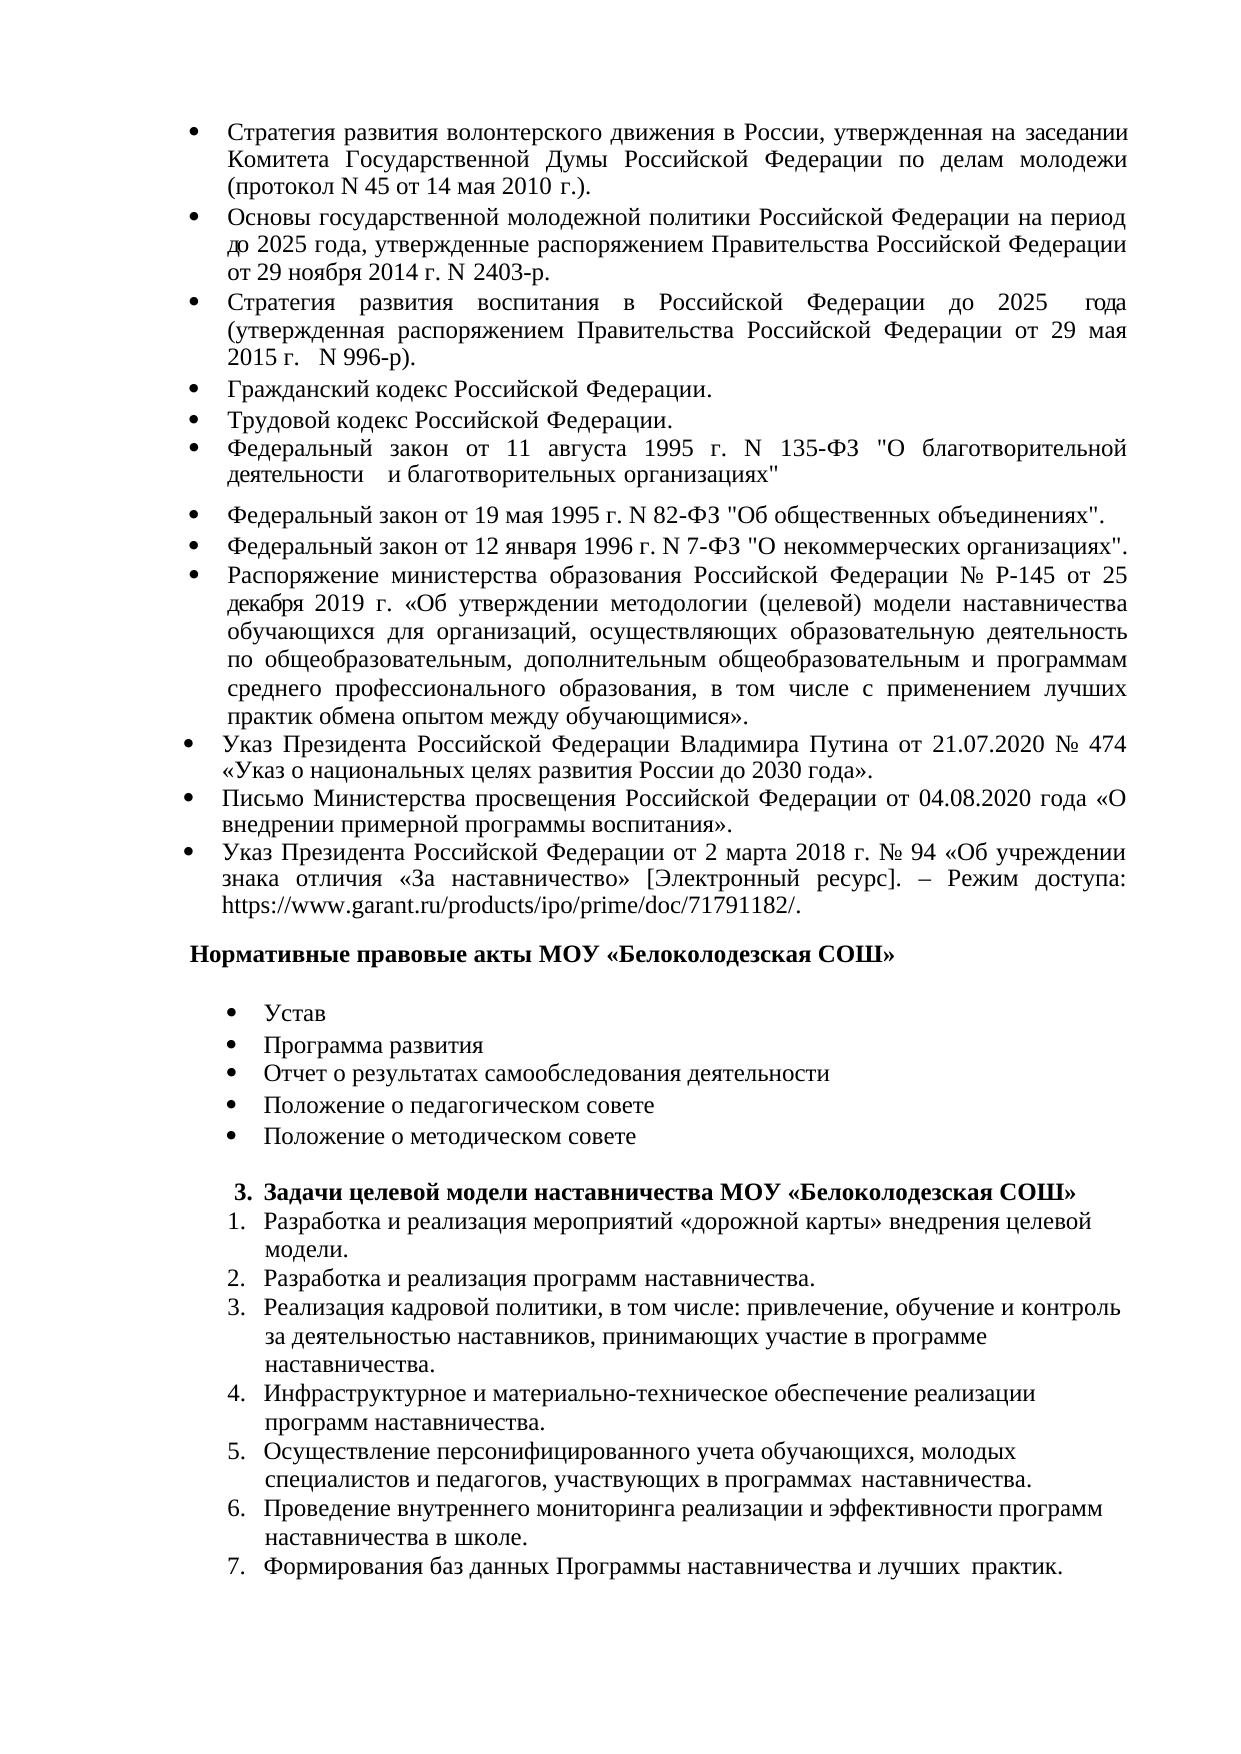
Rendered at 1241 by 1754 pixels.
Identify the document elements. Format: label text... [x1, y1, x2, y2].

subtitle Нормативные правовые акты МОУ «Белоколодезская СОШ» [189, 939, 1152, 968]
list Стратегия развития воспитания в Российской Федерации до 2025 года (утвержденная распоряжением Правительства Российской Федерации от 29 мая 2015 г. N 996-р). [189, 288, 1128, 371]
list Основы государственной молодежной политики Российской Федерации на период до 2025 года, утвержденные распоряжением Правительства Российской Федерации от 29 ноября 2014 г. N 2403-р. [189, 203, 1127, 285]
subtitle Задачи целевой модели наставничества МОУ «Белоколодезская СОШ» [234, 1177, 1152, 1206]
list Гражданский кодекс Российской Федерации. [189, 373, 1152, 404]
list Федеральный закон от 19 мая 1995 г. N 82-ФЗ "Об общественных объединениях". [189, 499, 1152, 530]
list Положение о педагогическом совете [227, 1089, 1152, 1120]
list Распоряжение министерства образования Российской Федерации № Р-145 от 25 декабря 2019 г. «Об утверждении методологии (целевой) модели наставничества обучающихся для организаций, осуществляющих образовательную деятельность по общеобразовательным, дополнительным общеобразовательным и программам среднего профессионального образования, в том числе с применением лучших практик обмена опытом между обучающимися». [189, 561, 1128, 730]
list Реализация кадровой политики, в том числе: привлечение, обучение и контроль за деятельностью наставников, принимающих участие в программе наставничества. [227, 1292, 1128, 1378]
list Программа развития [227, 1028, 1152, 1059]
list Указ Президента Российской Федерации Владимира Путина от 21.07.2020 № 474 «Указ о национальных целях развития России до 2030 года». [184, 731, 1127, 784]
list Осуществление персонифицированного учета обучающихся, молодых специалистов и педагогов, участвующих в программах наставничества. [227, 1436, 1127, 1493]
list Федеральный закон от 11 августа 1995 г. N 135-ФЗ "О благотворительной деятельности и благотворительных организациях" [189, 435, 1127, 488]
list Указ Президента Российской Федерации от 2 марта 2018 г. № 94 «Об учреждении знака отличия «За наставничество» [Электронный ресурс]. – Режим доступа: https://www.garant.ru/products/ipo/prime/doc/71791182/. [184, 839, 1127, 918]
list Разработка и реализация мероприятий «дорожной карты» внедрения целевой модели. [227, 1206, 1126, 1263]
list Проведение внутреннего мониторинга реализации и эффективности программ наставничества в школе. [227, 1493, 1127, 1551]
list Устав [227, 1000, 1128, 1026]
list Отчет о результатах самообследования деятельности [227, 1060, 1126, 1087]
list Стратегия развития волонтерского движения в России, утвержденная на заседании Комитета Государственной Думы Российской Федерации по делам молодежи (протокол N 45 от 14 мая 2010 г.). [189, 118, 1128, 200]
list Федеральный закон от 12 января 1996 г. N 7-ФЗ "О некоммерческих организациях". [189, 530, 1152, 560]
list Формирования баз данных Программы наставничества и лучших практик. [227, 1551, 1152, 1579]
list Разработка и реализация программ наставничества. [227, 1263, 1152, 1292]
list Письмо Министерства просвещения Российской Федерации от 04.08.2020 года «О внедрении примерной программы воспитания». [184, 785, 1127, 838]
list Трудовой кодекс Российской Федерации. [189, 404, 1152, 434]
list Положение о методическом совете [227, 1120, 1152, 1150]
list Инфраструктурное и материально-техническое обеспечение реализации программ наставничества. [227, 1378, 1127, 1436]
